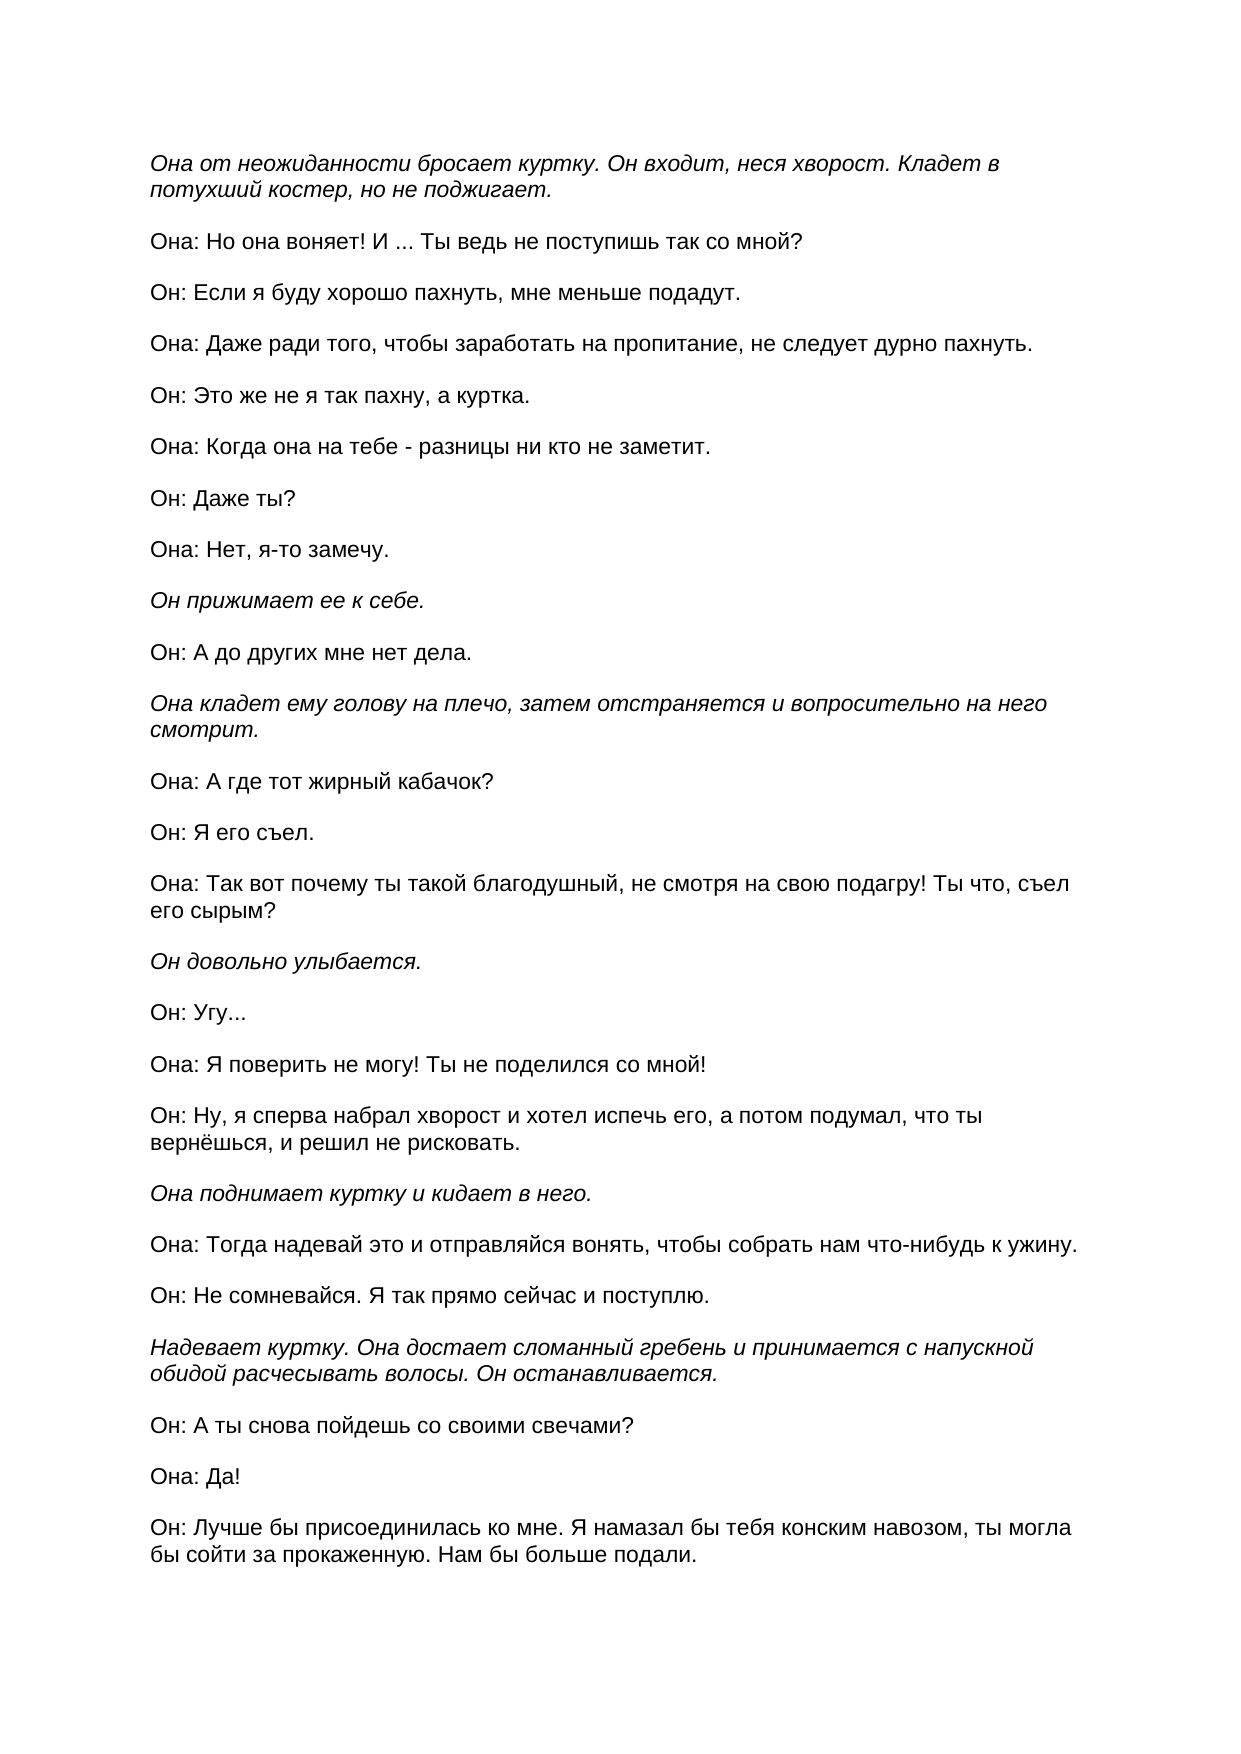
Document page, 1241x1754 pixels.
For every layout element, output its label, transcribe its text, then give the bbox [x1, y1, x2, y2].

text Надевает куртку. Она достает сломанный гребень и принимается с напускной обидой расчесывать волосы. Он останавливается. [150, 1334, 1090, 1387]
text Она: Даже ради того, чтобы заработать на пропитание, не следует дурно пахнуть. [150, 330, 1090, 357]
text Он: Угу... [150, 999, 1090, 1026]
text Она: Когда она на тебе - разницы ни кто не заметит. [150, 433, 1090, 459]
text Она: Так вот почему ты такой благодушный, не смотря на свою подагру! Ты что, съел его сырым? [150, 870, 1090, 923]
text Он прижимает ее к себе. [150, 587, 1090, 613]
text Он: Это же не я так пахну, а куртка. [150, 382, 1090, 408]
text Она: А где тот жирный кабачок? [150, 768, 1090, 794]
text Она кладет ему голову на плечо, затем отстраняется и вопросительно на него смотрит. [150, 690, 1090, 743]
text Он: Не сомневайся. Я так прямо сейчас и поступлю. [150, 1282, 1090, 1309]
text Он: А до других мне нет дела. [150, 638, 1090, 665]
text Он: Ну, я сперва набрал хворост и хотел испечь его, а потом подумал, что ты вернёшься, и решил не рисковать. [150, 1102, 1090, 1155]
text Она от неожиданности бросает куртку. Он входит, неся хворост. Кладет в потухший костер, но не поджигает. [150, 150, 1090, 203]
text Он: Я его съел. [150, 819, 1090, 845]
text Он довольно улыбается. [150, 948, 1090, 974]
text Она: Да! [150, 1463, 1090, 1489]
text Она поднимает куртку и кидает в него. [150, 1180, 1090, 1206]
text Она: Но она воняет! И ... Ты ведь не поступишь так со мной? [150, 228, 1090, 254]
text Он: Даже ты? [150, 484, 1090, 511]
text Она: Тогда надевай это и отправляйся вонять, чтобы собрать нам что-нибудь к ужину. [150, 1231, 1090, 1257]
text Он: Если я буду хорошо пахнуть, мне меньше подадут. [150, 279, 1090, 305]
text Она: Я поверить не могу! Ты не поделился со мной! [150, 1051, 1090, 1077]
text Он: Лучше бы присоединилась ко мне. Я намазал бы тебя конским навозом, ты могла бы сойти за прокаженную. Нам бы больше подали. [150, 1514, 1090, 1567]
text Она: Нет, я-то замечу. [150, 536, 1090, 562]
text Он: А ты снова пойдешь со своими свечами? [150, 1412, 1090, 1438]
